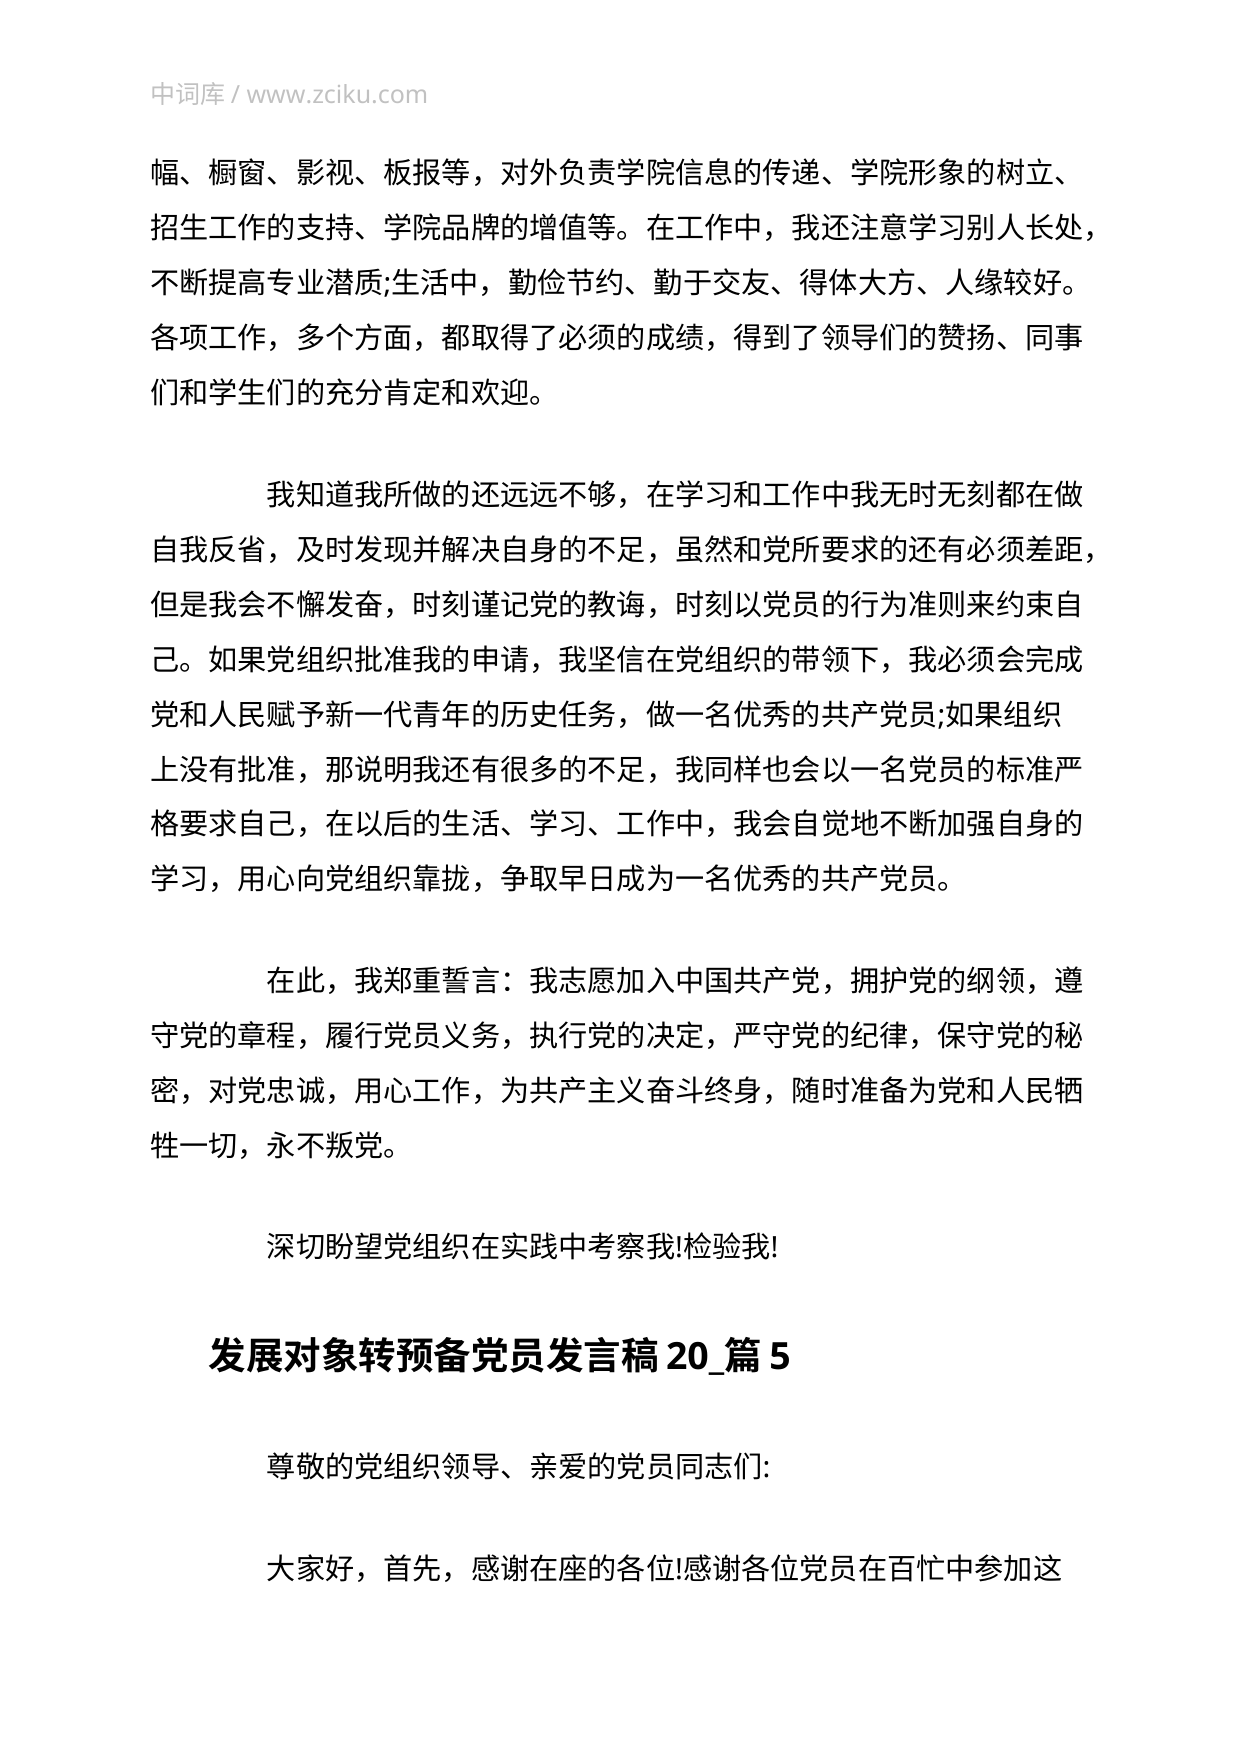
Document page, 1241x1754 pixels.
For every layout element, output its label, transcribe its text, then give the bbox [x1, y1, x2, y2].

text 尊敬的党组织领导、亲爱的党员同志们: [150, 1444, 1090, 1486]
text 发展对象转预备党员发言稿20_篇5 [150, 1326, 1090, 1381]
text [150, 150, 1090, 412]
text 深切盼望党组织在实践中考察我!检验我! [150, 1224, 1090, 1266]
text 在此，我郑重誓言：我志愿加入中国共产党，拥护党的纲领，遵守党的章程，履行党员义务，执行党的决定，严守党的纪律，保守党的秘密，对党忠诚，用心工作，为共产主义奋斗终身，随时准备为党和人民牺牲一切，永不叛党。 [150, 958, 1090, 1164]
text 我知道我所做的还远远不够，在学习和工作中我无时无刻都在做自我反省，及时发现并解决自身的不足，虽然和党所要求的还有必须差距，但是我会不懈发奋，时刻谨记党的教诲，时刻以党员的行为准则来约束自己。如果党组织批准我的申请，我坚信在党组织的带领下，我必须会完成党和人民赋予新一代青年的历史任务，做一名优秀的共产党员;如果组织上没有批准，那说明我还有很多的不足，我同样也会以一名党员的标准严格要求自己，在以后的生活、学习、工作中，我会自觉地不断加强自身的学习，用心向党组织靠拢，争取早日成为一名优秀的共产党员。 [150, 471, 1090, 898]
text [150, 1546, 1090, 1588]
